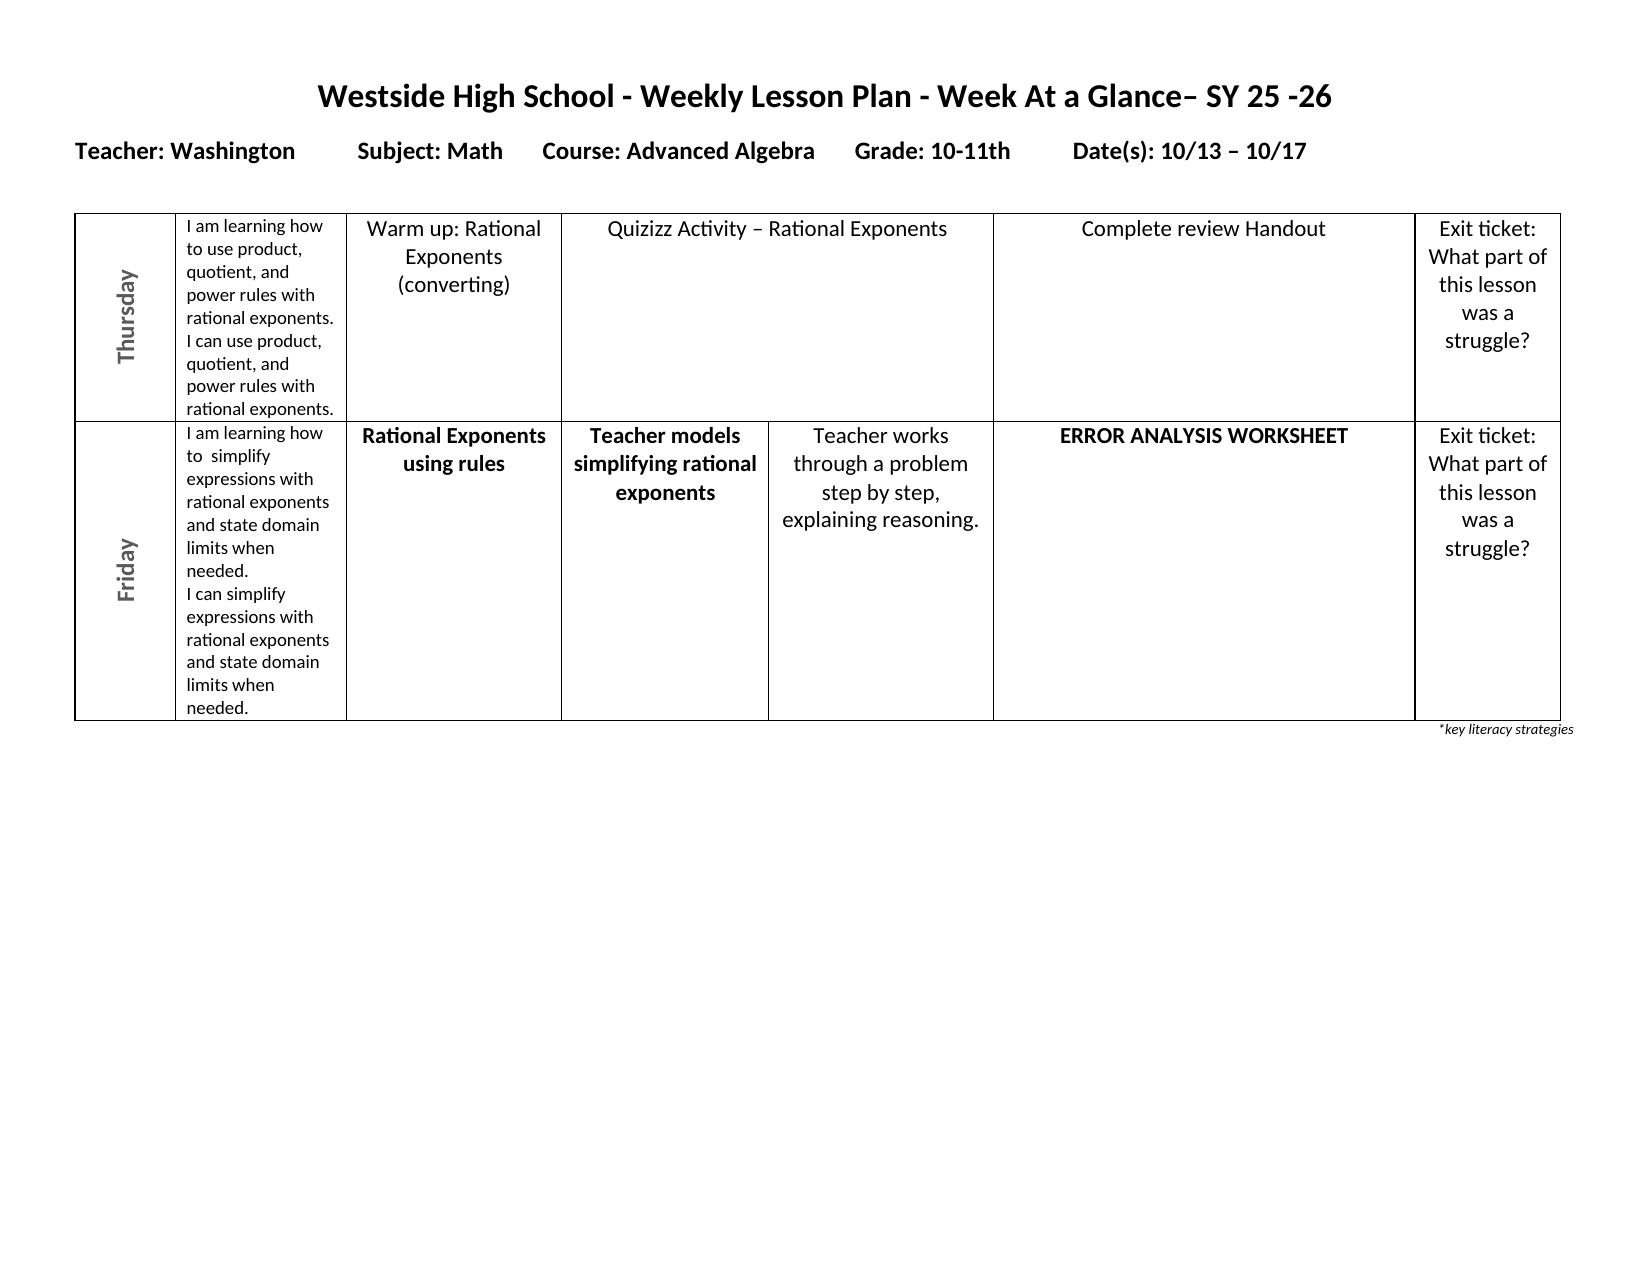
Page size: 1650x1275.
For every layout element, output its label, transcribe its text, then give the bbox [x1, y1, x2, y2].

table_cell I am learning how to use product, quotient, and power rules with rational exponents. I can use product, quotient, and power rules with rational exponents. [176, 214, 346, 421]
table_cell Rational Exponents using rules [347, 422, 561, 719]
table_cell Quizizz Activity – Rational Exponents [562, 214, 993, 421]
text *key literacy strategies [75, 721, 1575, 738]
table_cell Complete review Handout [994, 214, 1414, 421]
table_cell Exit ticket: What part of this lesson was a struggle? [1416, 422, 1560, 719]
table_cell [1416, 214, 1560, 421]
table_cell Teacher models simplifying rational exponents [562, 422, 768, 719]
table_cell Friday [76, 422, 175, 719]
table_cell I am learning how to simplify expressions with rational exponents and state domain limits when needed. I can simplify expressions with rational exponents and state domain limits when needed. [176, 422, 346, 719]
table_cell Thursday [76, 214, 175, 421]
table_cell ERROR ANALYSIS WORKSHEET [994, 422, 1414, 719]
table_cell Warm up: Rational Exponents (converting) [347, 214, 561, 421]
table_cell Teacher works through a problem step by step, explaining reasoning. [769, 422, 993, 719]
